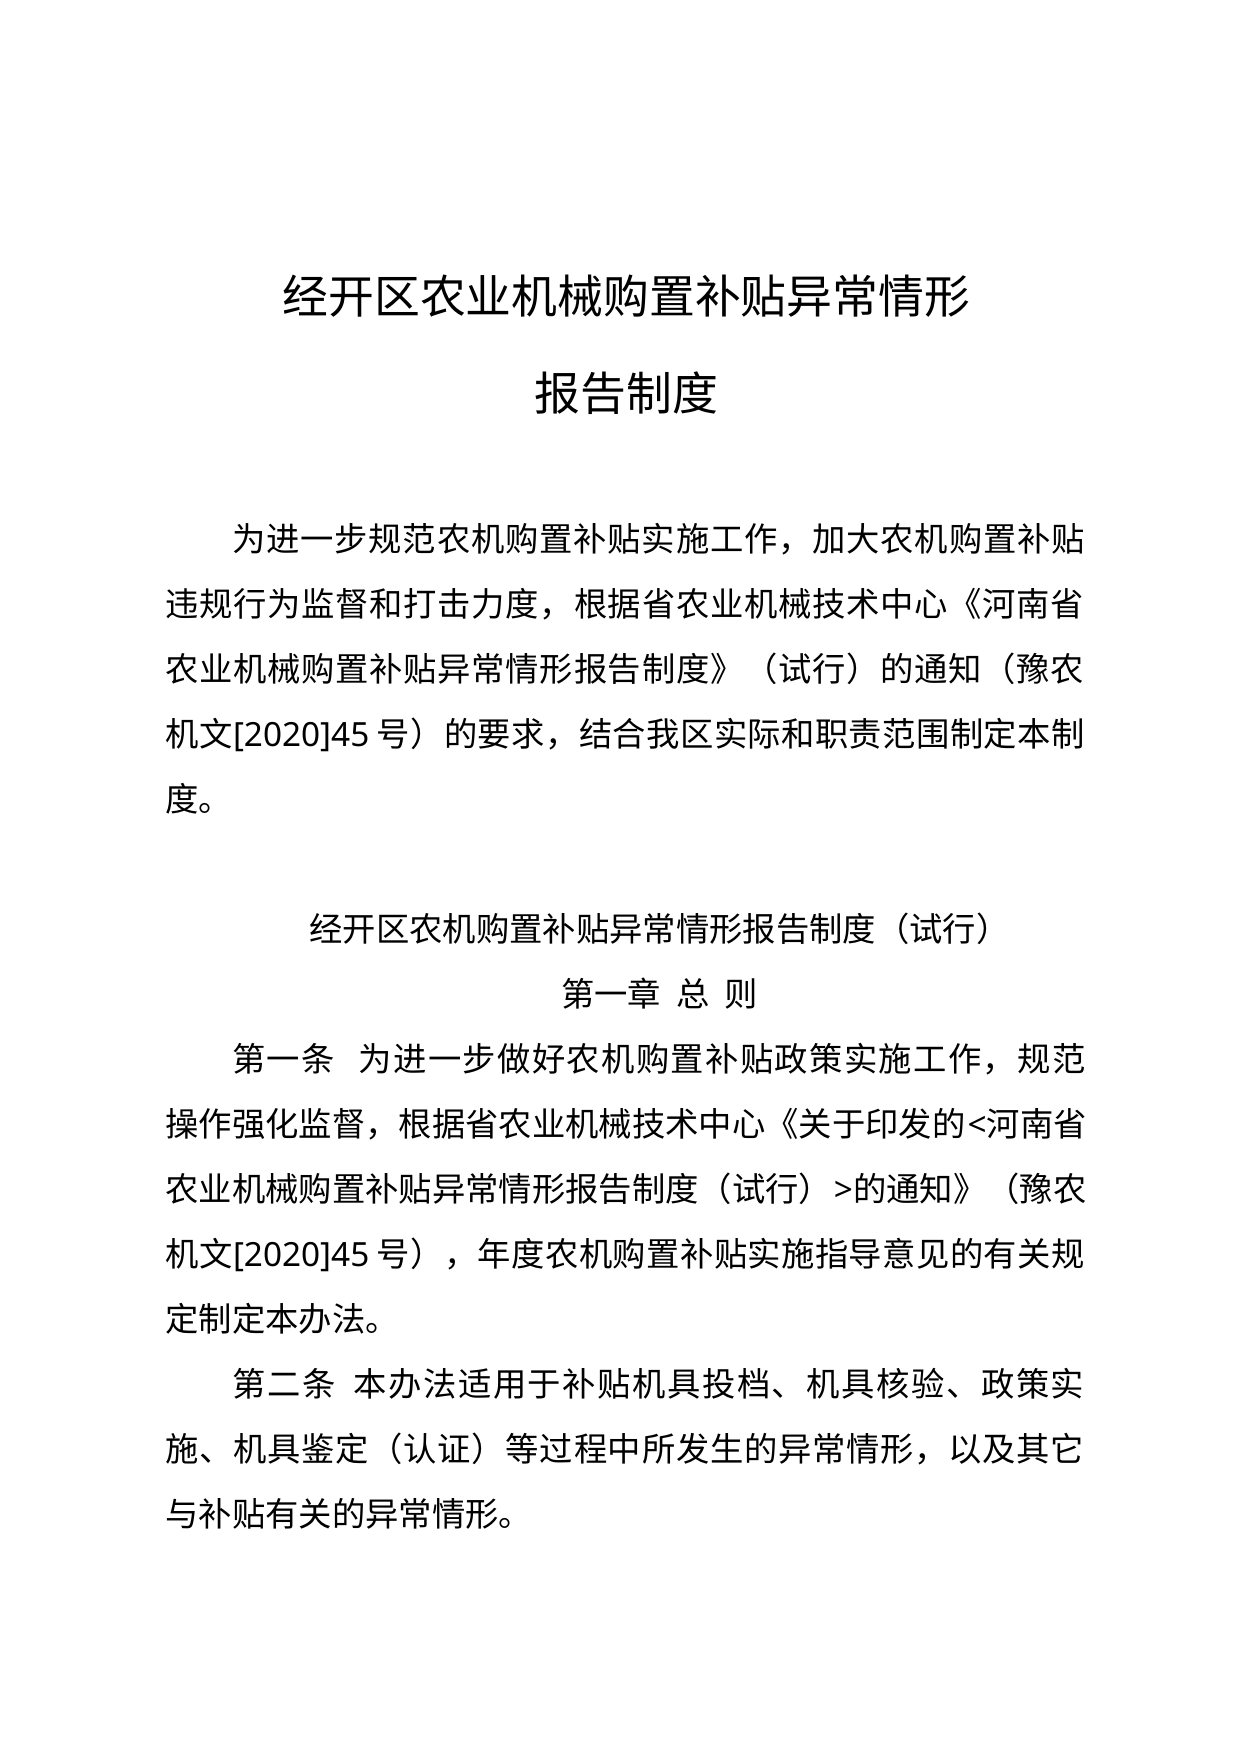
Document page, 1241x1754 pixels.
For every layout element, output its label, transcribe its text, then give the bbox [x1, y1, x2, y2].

text 第二条 本办法适用于补贴机具投档、机具核验、政策实施、机具鉴定（认证）等过程中所发生的异常情形，以及其它与补贴有关的异常情形。 [165, 1350, 1087, 1545]
text 经开区农业机械购置补贴异常情形 [165, 245, 1087, 342]
text 第一条 为进一步做好农机购置补贴政策实施工作，规范操作强化监督，根据省农业机械技术中心《关于印发的<河南省农业机械购置补贴异常情形报告制度（试行）>的通知》（豫农机文[2020]45号），年度农机购置补贴实施指导意见的有关规定制定本办法。 [165, 1025, 1087, 1350]
text 报告制度 [165, 342, 1087, 440]
text 为进一步规范农机购置补贴实施工作，加大农机购置补贴违规行为监督和打击力度，根据省农业机械技术中心《河南省农业机械购置补贴异常情形报告制度》（试行）的通知（豫农机文[2020]45号）的要求，结合我区实际和职责范围制定本制度。 [165, 505, 1087, 830]
text 第一章 总 则 [165, 960, 1087, 1025]
text 经开区农机购置补贴异常情形报告制度（试行） [165, 895, 1087, 960]
